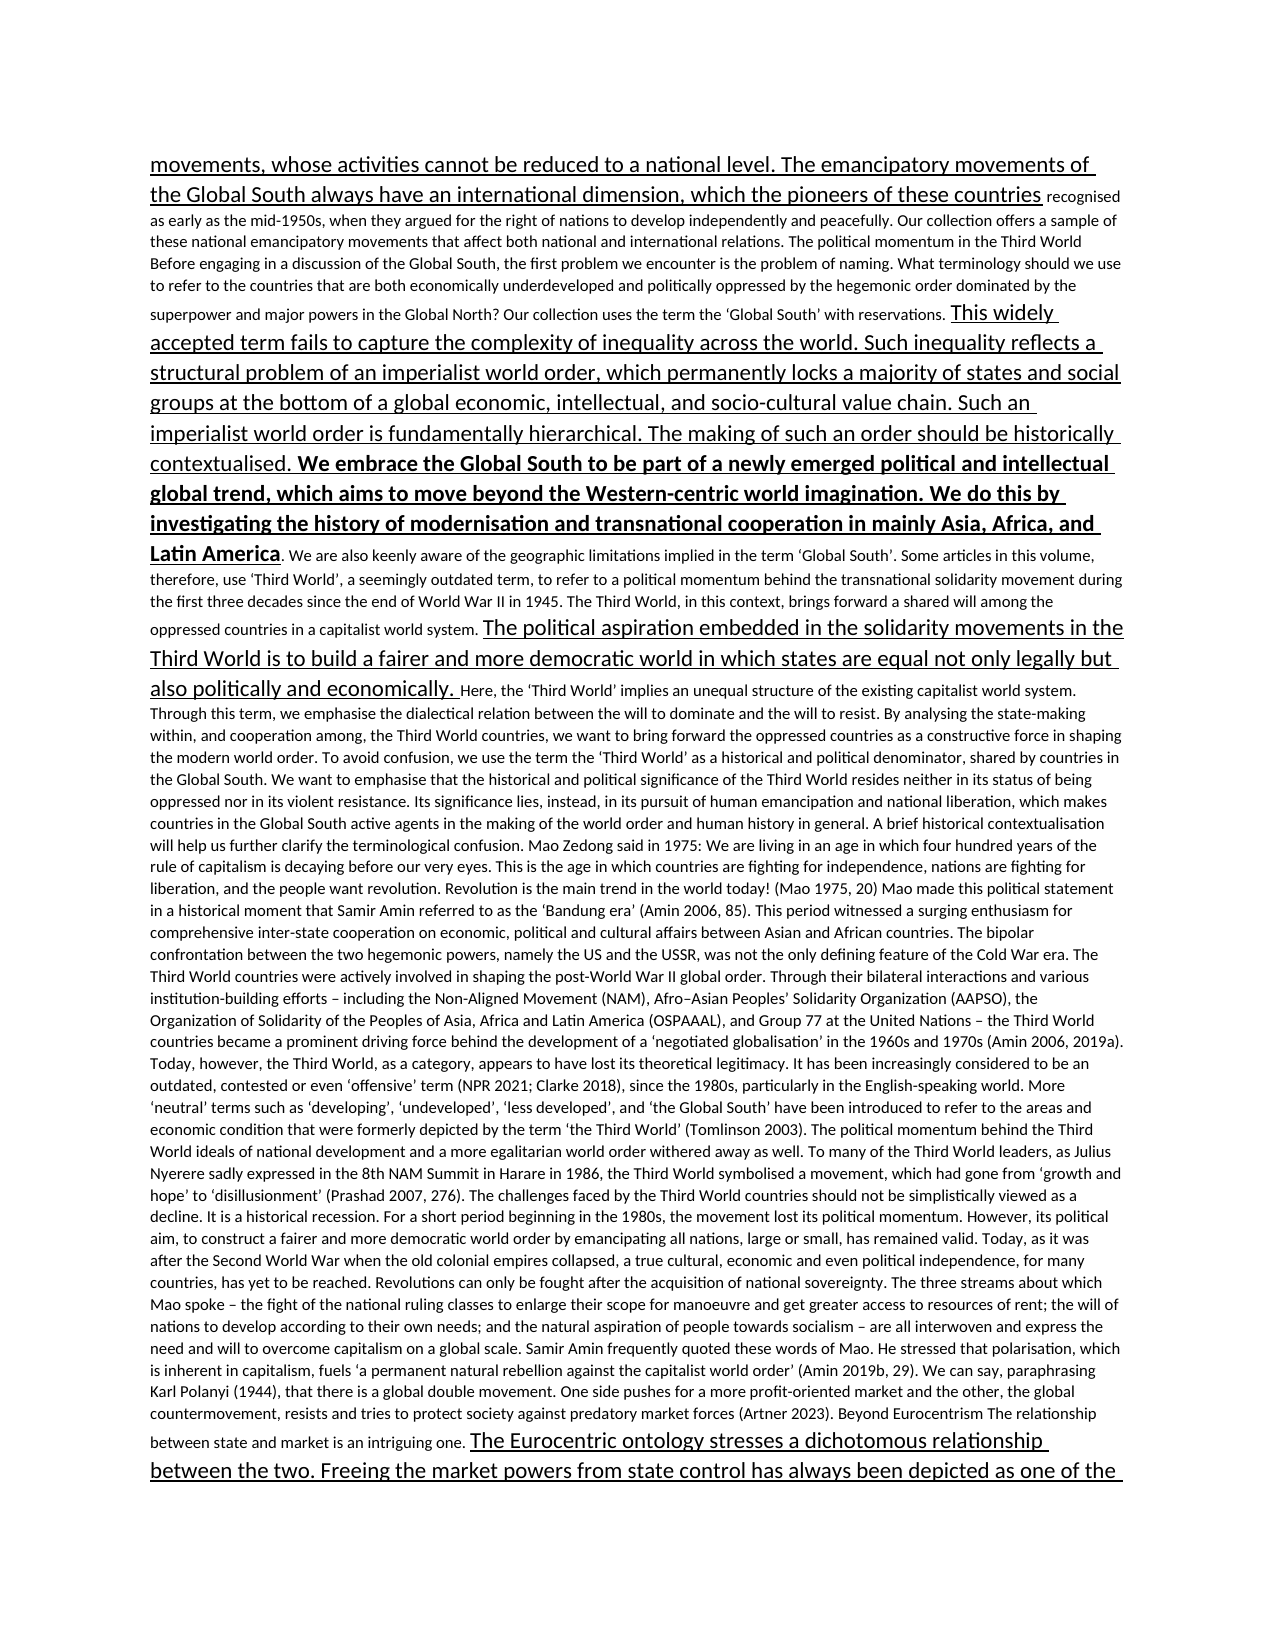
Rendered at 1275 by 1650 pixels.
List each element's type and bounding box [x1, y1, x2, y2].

text [150, 150, 1125, 1484]
